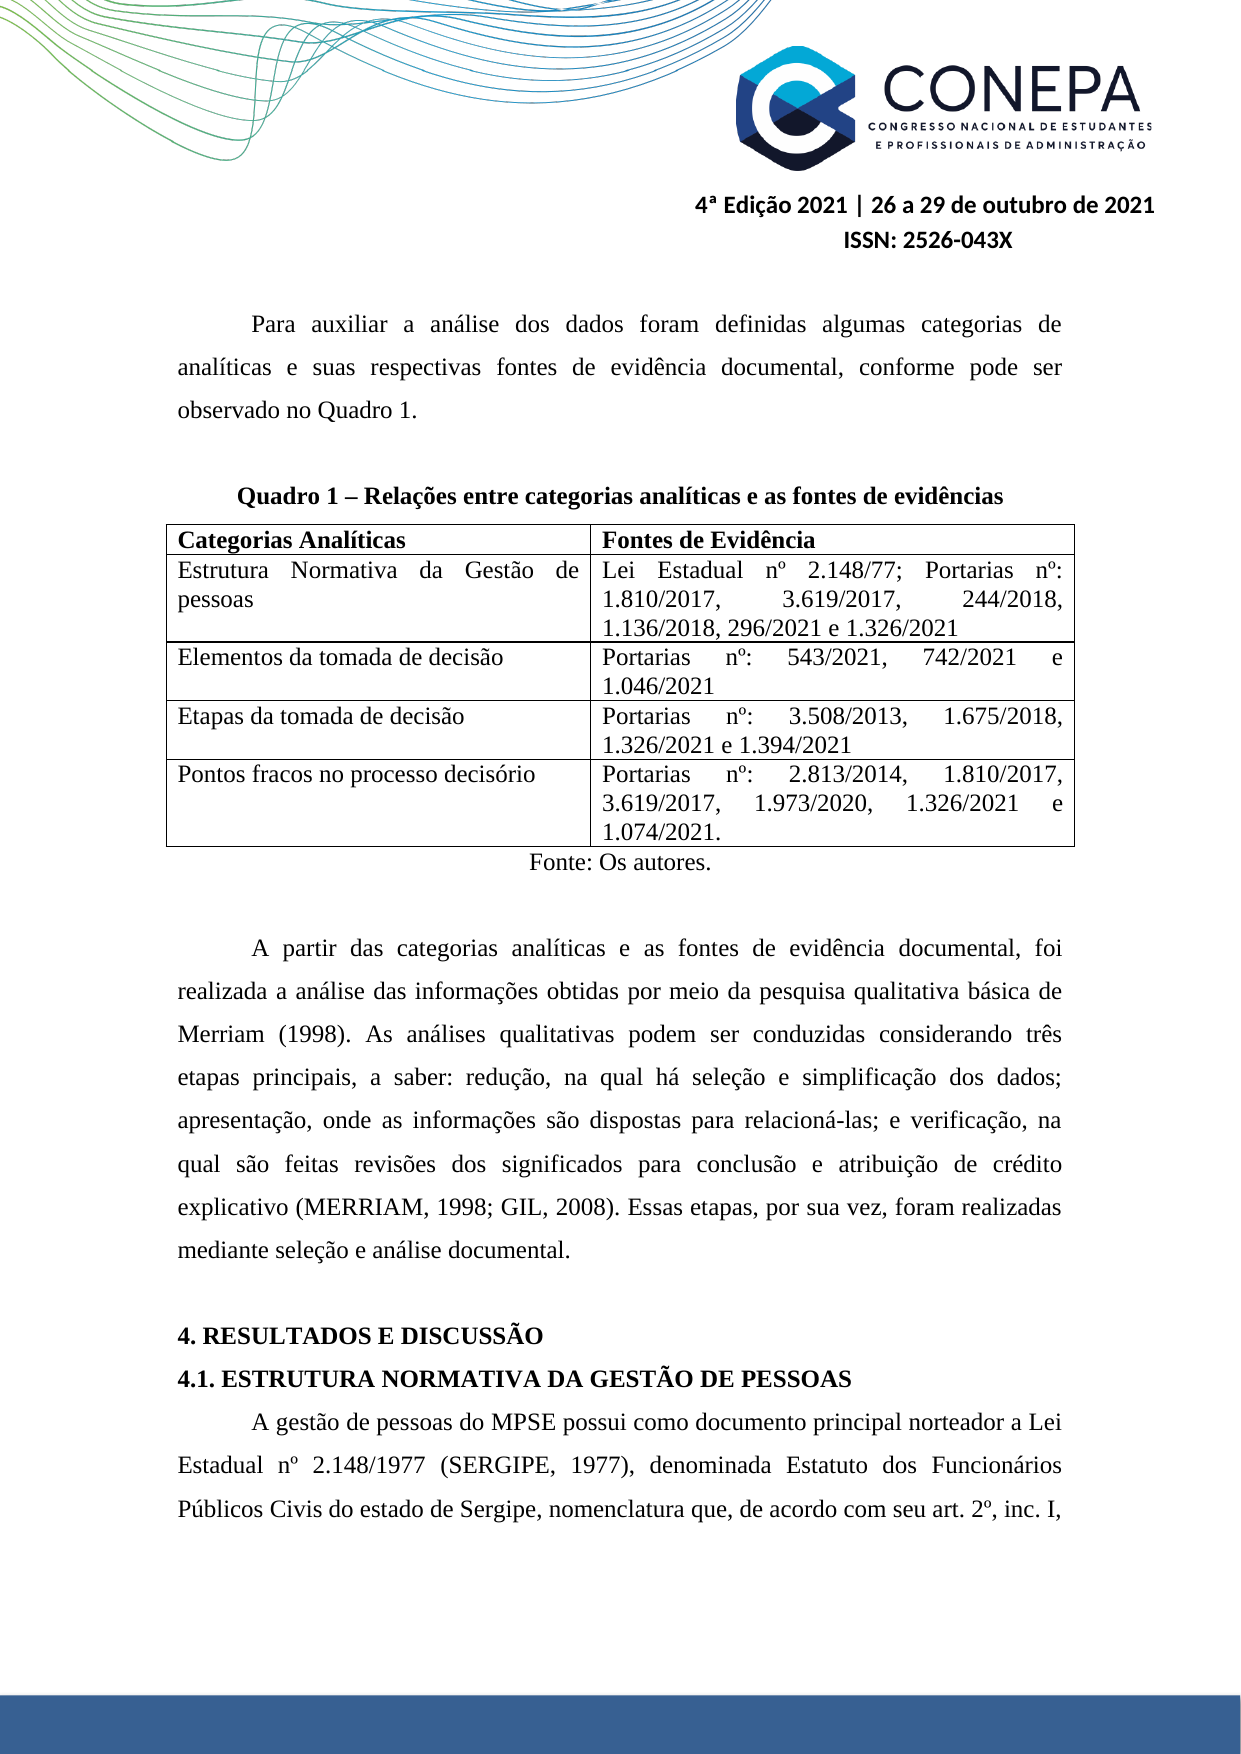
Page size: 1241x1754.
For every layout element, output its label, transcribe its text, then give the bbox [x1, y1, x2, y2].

table_cell Lei Estadual nº 2.148/77; Portarias nº: 1.810/2017, 3.619/2017, 244/2018, 1.136/2018, 296/2021 e 1.326/2021 [591, 555, 1074, 641]
table_cell Estrutura Normativa da Gestão de pessoas [167, 555, 590, 641]
text Para auxiliar a análise dos dados foram definidas algumas categorias de analíticas e suas respectivas fontes de evidência documental, conforme pode ser observado no Quadro 1. [177, 309, 1063, 424]
text Quadro 1 – Relações entre categorias analíticas e as fontes de evidências [177, 481, 1063, 510]
table_cell Pontos fracos no processo decisório [167, 760, 590, 846]
text A partir das categorias analíticas e as fontes de evidência documental, foi realizada a análise das informações obtidas por meio da pesquisa qualitativa básica de Merriam (1998). As análises qualitativas podem ser conduzidas considerando três etapas principais, a saber: redução, na qual há seleção e simplificação dos dados; apresentação, onde as informações são dispostas para relacioná-las; e verificação, na qual são feitas revisões dos significados para conclusão e atribuição de crédito explicativo (MERRIAM, 1998; GIL, 2008). Essas etapas, por sua vez, foram realizadas mediante seleção e análise documental. [177, 933, 1063, 1264]
text Fonte: Os autores. [177, 847, 1063, 876]
picture [0, 0, 1152, 172]
table_header Categorias Analíticas [167, 525, 590, 554]
table_cell Portarias nº: 543/2021, 742/2021 e 1.046/2021 [591, 643, 1074, 700]
subtitle 4. RESULTADOS E DISCUSSÃO [177, 1321, 1063, 1350]
table_header Fontes de Evidência [591, 525, 1074, 554]
subtitle 4.1. ESTRUTURA NORMATIVA DA GESTÃO DE PESSOAS [177, 1364, 1063, 1393]
table_cell Portarias nº: 2.813/2014, 1.810/2017, 3.619/2017, 1.973/2020, 1.326/2021 e 1.074/2021. [591, 760, 1074, 846]
table_cell Elementos da tomada de decisão [167, 643, 590, 700]
table_cell Etapas da tomada de decisão [167, 701, 590, 758]
table_cell Portarias nº: 3.508/2013, 1.675/2018, 1.326/2021 e 1.394/2021 [591, 701, 1074, 758]
